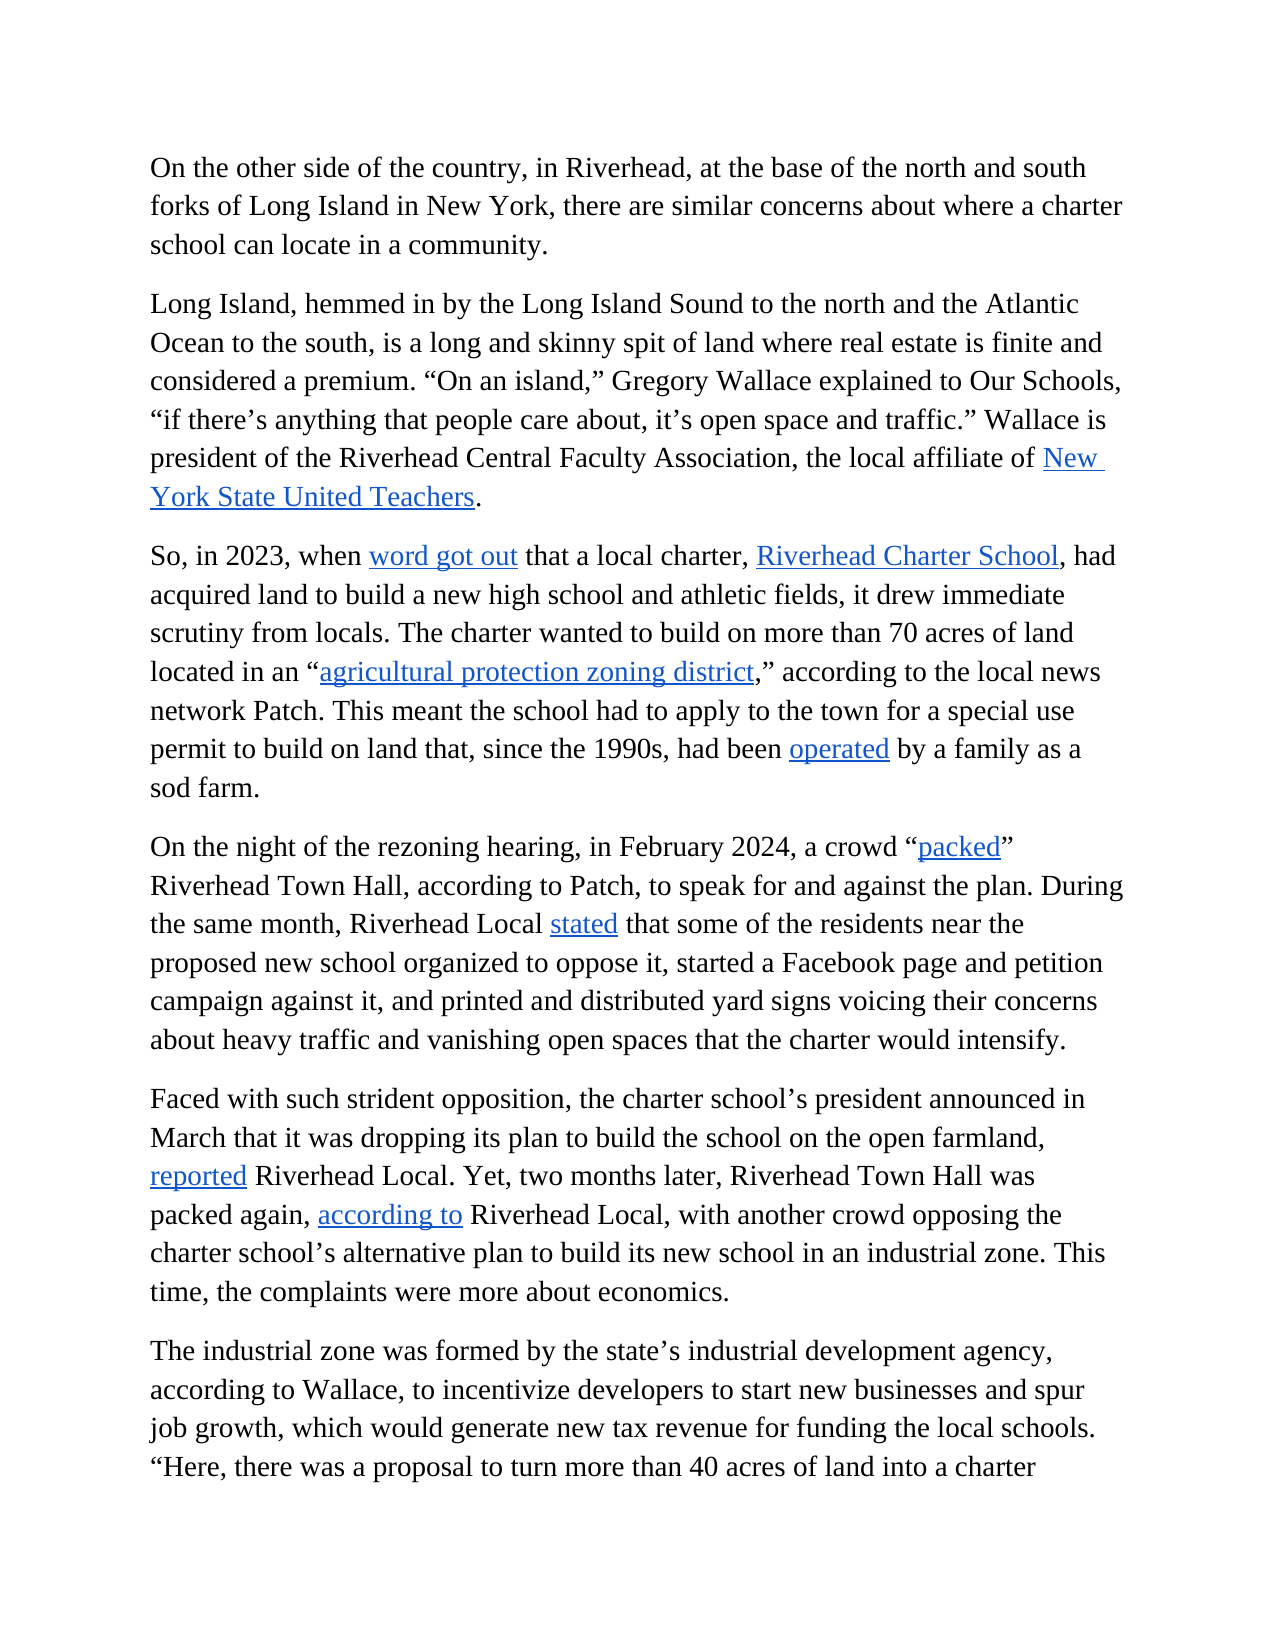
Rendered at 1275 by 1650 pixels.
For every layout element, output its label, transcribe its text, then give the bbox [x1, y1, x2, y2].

text So, in 2023, when word got out that a local charter, Riverhead Charter School, had acquired land to build a new high school and athletic fields, it drew immediate scrutiny from locals. The charter wanted to build on more than 70 acres of land located in an “agricultural protection zoning district,” according to the local news network Patch. This meant the school had to apply to the town for a special use permit to build on land that, since the 1990s, had been operated by a family as a sod farm. [150, 538, 1125, 803]
text Long Island, hemmed in by the Long Island Sound to the north and the Atlantic Ocean to the south, is a long and skinny spit of land where real estate is finite and considered a premium. “On an island,” Gregory Wallace explained to Our Schools, “if there’s anything that people care about, it’s open space and traffic.” Wallace is president of the Riverhead Central Faculty Association, the local affiliate of New York State United Teachers. [150, 286, 1125, 513]
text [150, 1333, 1125, 1482]
text Faced with such strident opposition, the charter school’s president announced in March that it was dropping its plan to build the school on the open farmland, reported Riverhead Local. Yet, two months later, Riverhead Town Hall was packed again, according to Riverhead Local, with another crowd opposing the charter school’s alternative plan to build its new school in an industrial zone. This time, the complaints were more about economics. [150, 1081, 1125, 1307]
text On the other side of the country, in Riverhead, at the base of the north and south forks of Long Island in New York, there are similar concerns about where a charter school can locate in a community. [150, 150, 1125, 261]
text On the night of the rezoning hearing, in February 2024, a crowd “packed” Riverhead Town Hall, according to Patch, to speak for and against the plan. During the same month, Riverhead Local stated that some of the residents near the proposed new school organized to oppose it, started a Facebook page and petition campaign against it, and printed and distributed yard signs voicing their concerns about heavy traffic and vanishing open spaces that the charter would intensify. [150, 829, 1125, 1055]
